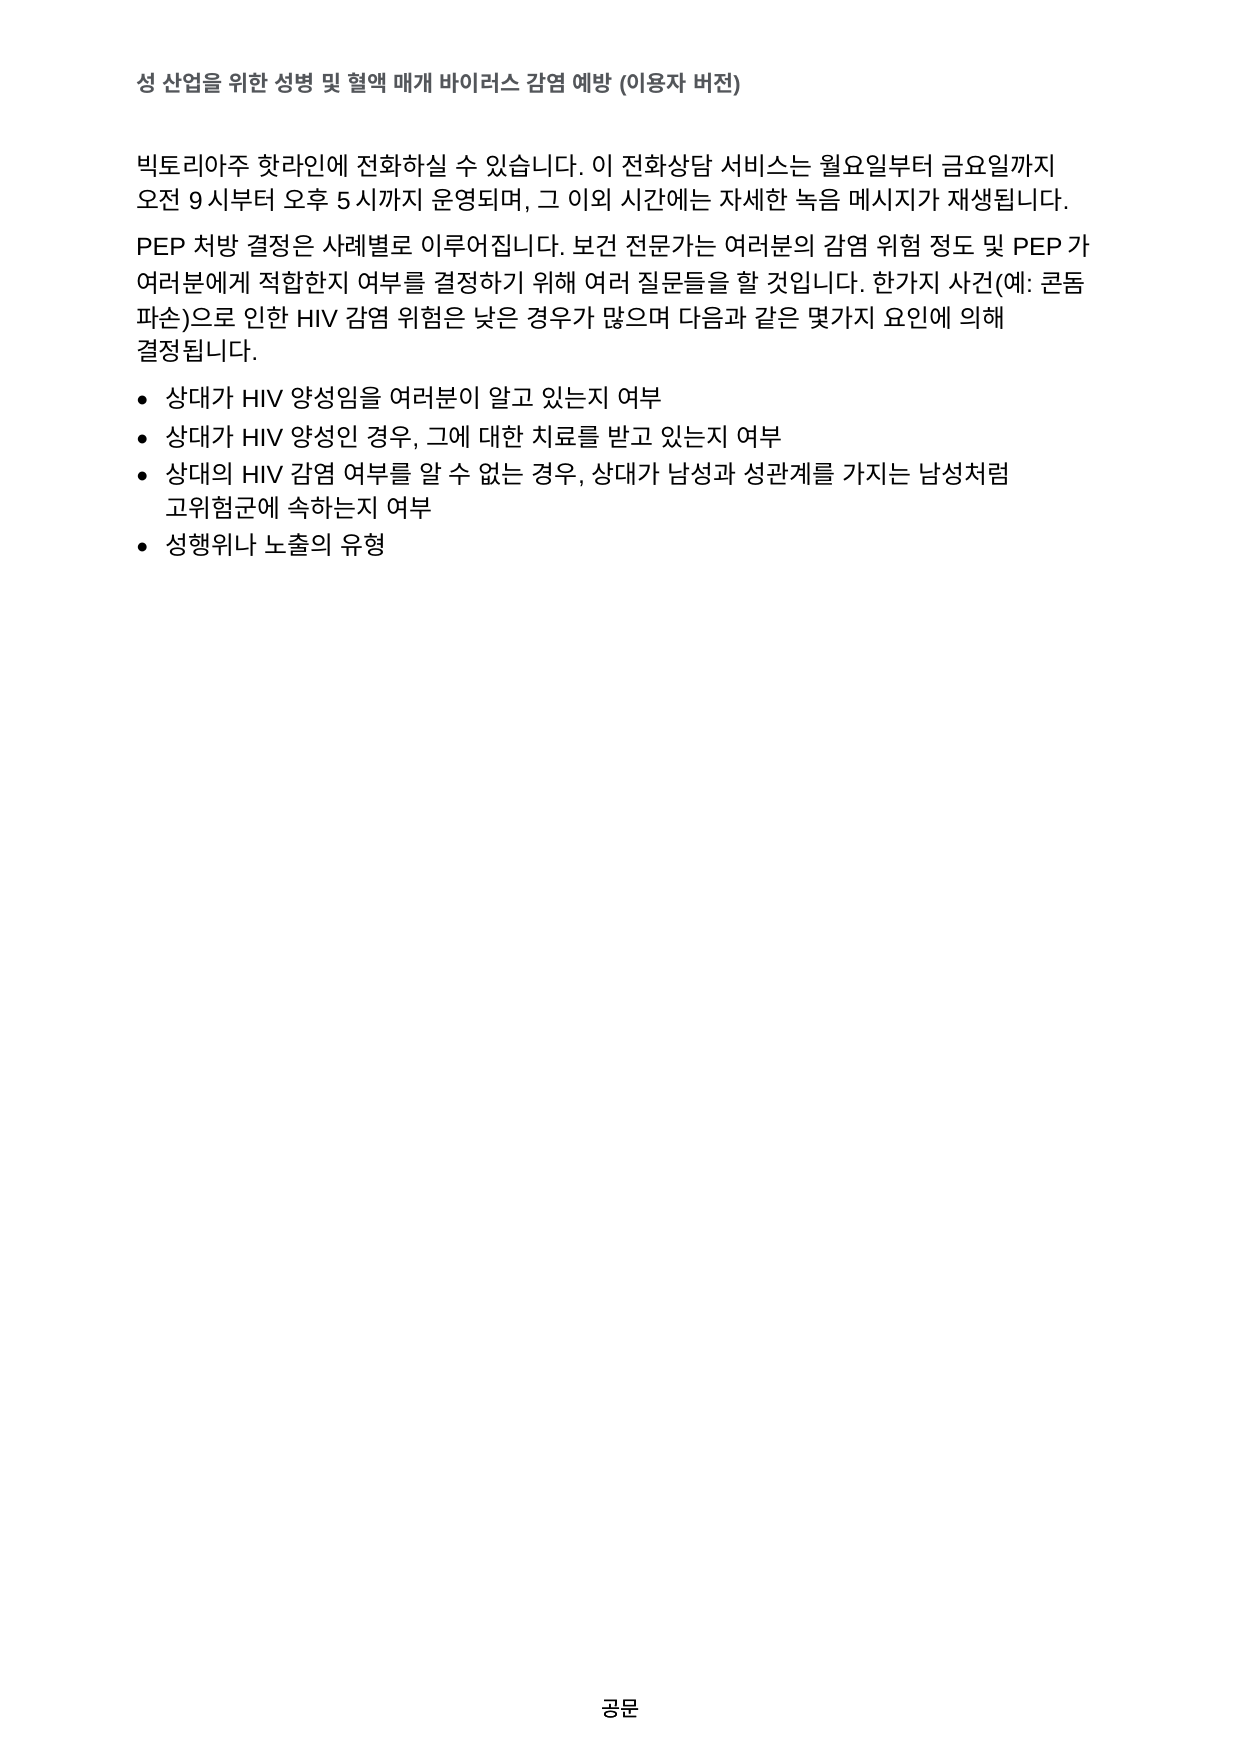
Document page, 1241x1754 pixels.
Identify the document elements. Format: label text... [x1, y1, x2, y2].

list 상대가 HIV 양성임을 여러분이 알고 있는지 여부 [136, 378, 1104, 415]
list 상대의 HIV 감염 여부를 알 수 없는 경우, 상대가 남성과 성관계를 가지는 남성처럼 고위험군에 속하는지 여부 [136, 456, 1104, 523]
list 성행위나 노출의 유형 [136, 527, 1104, 561]
list 상대가 HIV 양성인 경우, 그에 대한 치료를 받고 있는지 여부 [136, 419, 1104, 452]
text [136, 148, 1104, 214]
text PEP 처방 결정은 사례별로 이루어집니다. 보건 전문가는 여러분의 감염 위험 정도 및 PEP가 여러분에게 적합한지 여부를 결정하기 위해 여러 질문들을 할 것입니다. 한가지 사건(예: 콘돔 파손)으로 인한 HIV 감염 위험은 낮은 경우가 많으며 다음과 같은 몇가지 요인에 의해 결정됩니다. [136, 227, 1104, 366]
